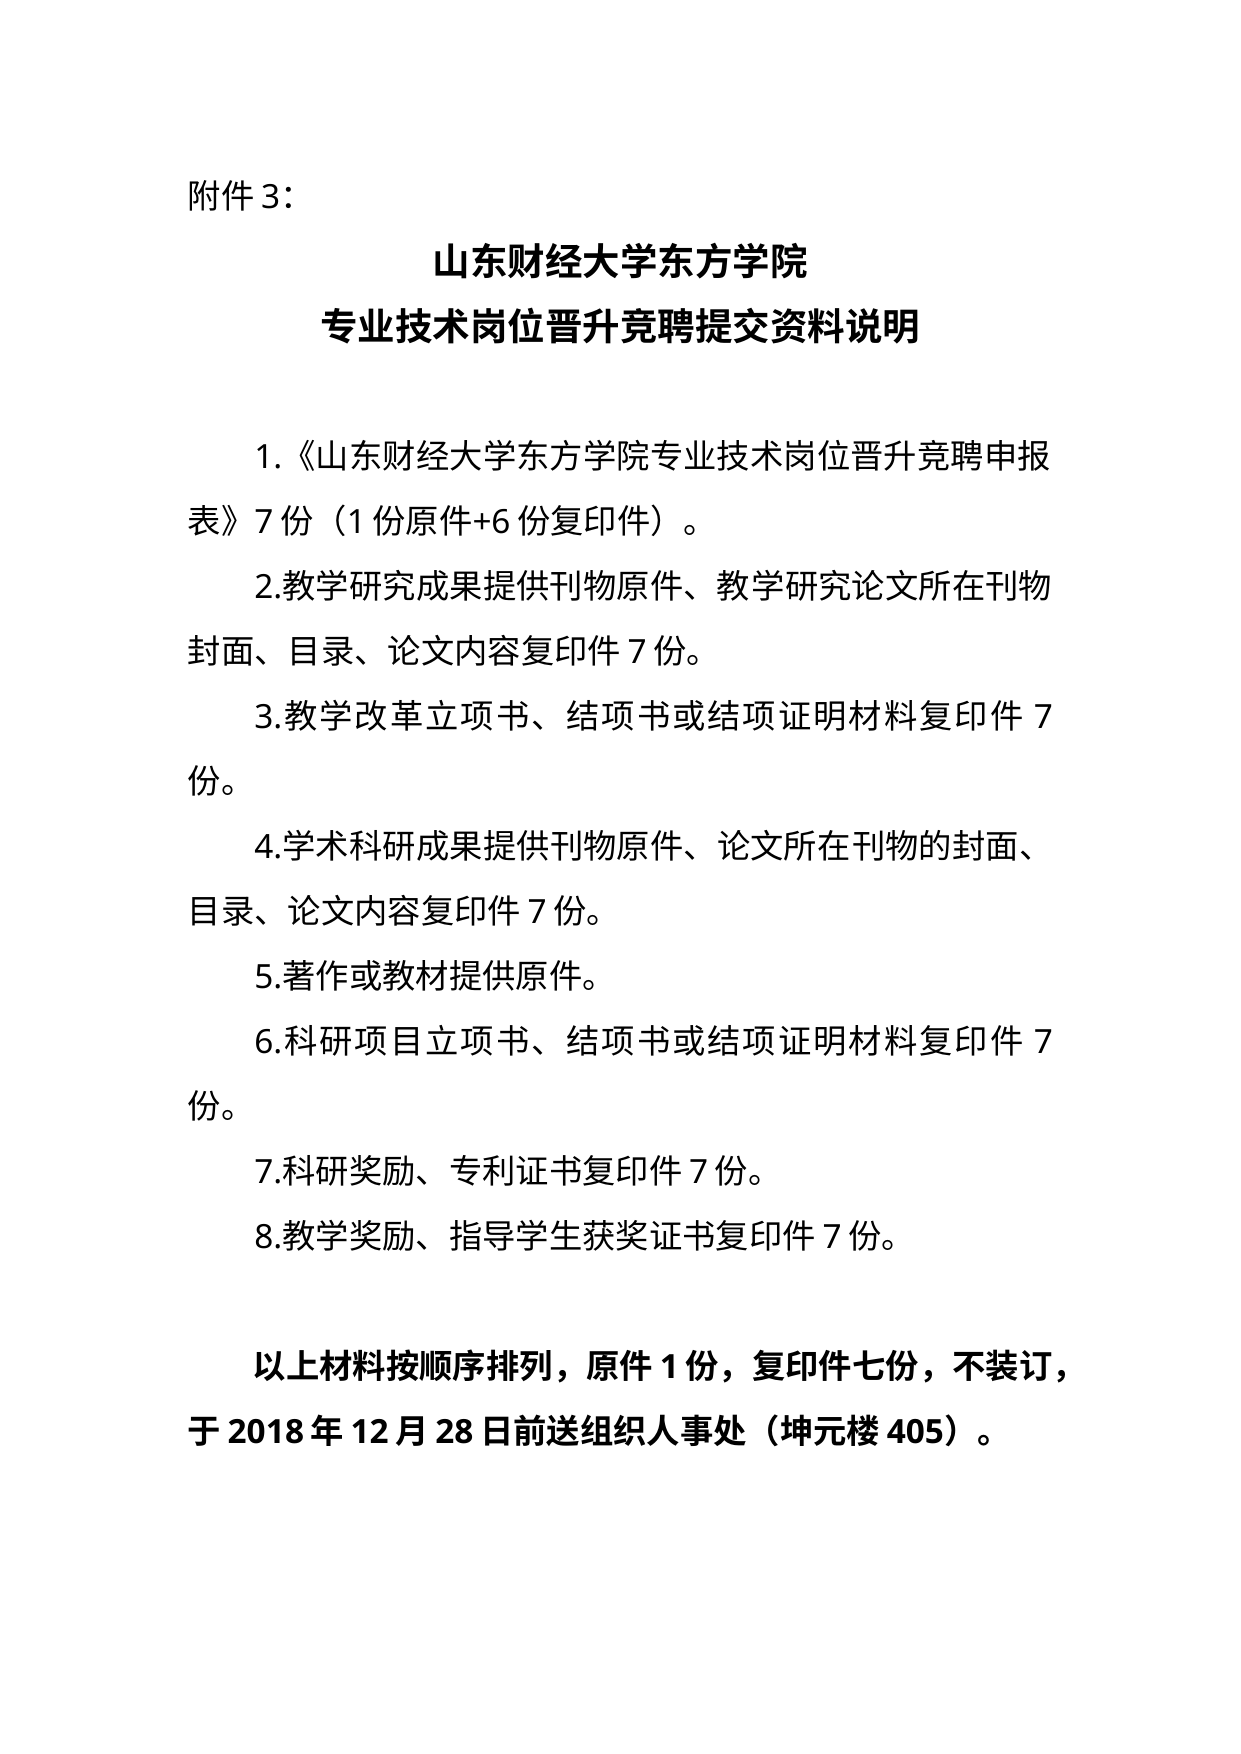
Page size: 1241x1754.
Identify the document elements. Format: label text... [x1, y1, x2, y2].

text 专业技术岗位晋升竞聘提交资料说明 [187, 292, 1053, 357]
list 1.《山东财经大学东方学院专业技术岗位晋升竞聘申报表》7份（1份原件+6份复印件）。 [187, 422, 1053, 552]
text 附件3： [187, 162, 1053, 227]
text 2.教学研究成果提供刊物原件、教学研究论文所在刊物封面、目录、论文内容复印件7份。 [187, 552, 1053, 682]
text 5.著作或教材提供原件。 [187, 942, 1053, 1007]
text 以上材料按顺序排列，原件1份，复印件七份，不装订，于2018年12月28日前送组织人事处（坤元楼405）。 [187, 1332, 1053, 1462]
text 7.科研奖励、专利证书复印件7份。 [187, 1137, 1053, 1202]
text 3.教学改革立项书、结项书或结项证明材料复印件7份。 [187, 682, 1053, 812]
text 6.科研项目立项书、结项书或结项证明材料复印件7份。 [187, 1007, 1053, 1137]
text 8.教学奖励、指导学生获奖证书复印件7份。 [187, 1202, 1053, 1267]
text 山东财经大学东方学院 [187, 227, 1053, 292]
text 4.学术科研成果提供刊物原件、论文所在刊物的封面、目录、论文内容复印件7份。 [187, 812, 1053, 942]
